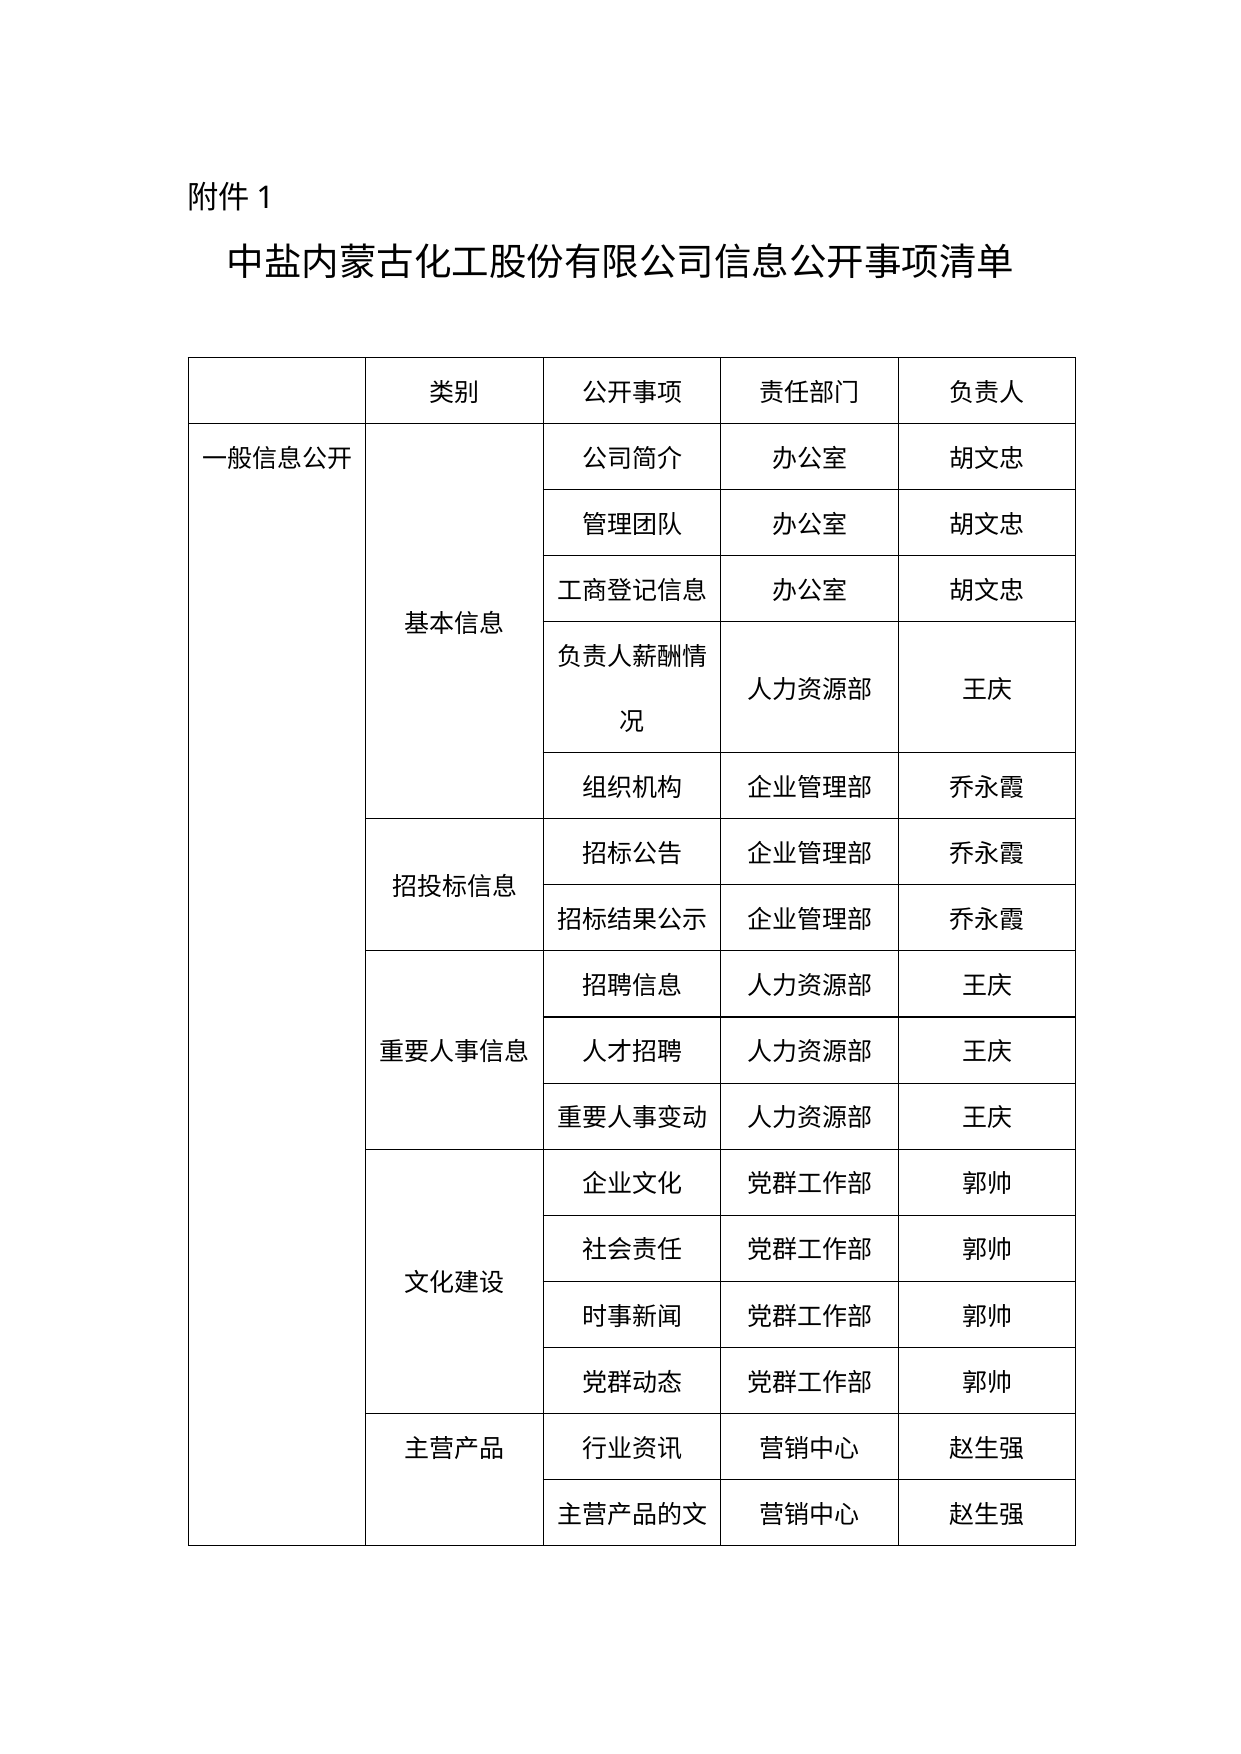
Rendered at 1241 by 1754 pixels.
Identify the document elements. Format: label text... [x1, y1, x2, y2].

table_cell 企业管理部 [721, 753, 898, 818]
table_cell 招标结果公示 [544, 885, 720, 950]
table_cell 王庆 [899, 951, 1075, 1016]
table_cell 负责人薪酬情况 [544, 622, 720, 752]
table_cell 王庆 [899, 1018, 1075, 1082]
table_cell 党群动态 [544, 1348, 720, 1413]
table_cell 党群工作部 [721, 1216, 898, 1281]
table_cell 办公室 [721, 556, 898, 621]
table_cell 招聘信息 [544, 951, 720, 1016]
table_cell 人力资源部 [721, 1084, 898, 1148]
table_cell 郭帅 [899, 1216, 1075, 1281]
table_cell 党群工作部 [721, 1282, 898, 1347]
table_cell 赵生强 [899, 1414, 1075, 1479]
table_cell 重要人事信息 [366, 951, 543, 1148]
table_cell 赵生强 [899, 1480, 1075, 1545]
table_cell 一般信息公开 [189, 424, 365, 1545]
table_cell 企业管理部 [721, 885, 898, 950]
table_cell 郭帅 [899, 1348, 1075, 1413]
table_header [189, 358, 365, 423]
table_cell 时事新闻 [544, 1282, 720, 1347]
table_cell 组织机构 [544, 753, 720, 818]
table_cell 招投标信息 [366, 819, 543, 950]
table_header 公开事项 [544, 358, 720, 423]
text 附件1 [187, 162, 1053, 227]
table_cell 行业资讯 [544, 1414, 720, 1479]
table_cell 人力资源部 [721, 622, 898, 752]
table_cell 办公室 [721, 490, 898, 555]
table_cell 重要人事变动 [544, 1084, 720, 1148]
table_cell 管理团队 [544, 490, 720, 555]
table_header 责任部门 [721, 358, 898, 423]
table_cell 党群工作部 [721, 1150, 898, 1214]
table_cell 乔永霞 [899, 819, 1075, 884]
table_cell 社会责任 [544, 1216, 720, 1281]
table_cell 招标公告 [544, 819, 720, 884]
table_cell 营销中心 [721, 1480, 898, 1545]
table_cell 胡文忠 [899, 424, 1075, 489]
table_cell 基本信息 [366, 424, 543, 818]
table_header 负责人 [899, 358, 1075, 423]
table_cell 主营产品的文字介绍及图片信息 [544, 1480, 720, 1545]
table_cell 公司简介 [544, 424, 720, 489]
table_cell 文化建设 [366, 1150, 543, 1413]
table_cell 郭帅 [899, 1282, 1075, 1347]
table_cell 人才招聘 [544, 1018, 720, 1082]
table_cell 人力资源部 [721, 951, 898, 1016]
table_cell 王庆 [899, 622, 1075, 752]
table_cell 乔永霞 [899, 885, 1075, 950]
table_cell 王庆 [899, 1084, 1075, 1148]
table_cell 郭帅 [899, 1150, 1075, 1214]
table_cell 企业管理部 [721, 819, 898, 884]
table_cell 人力资源部 [721, 1018, 898, 1082]
table_cell 主营产品 [366, 1414, 543, 1545]
table_cell 党群工作部 [721, 1348, 898, 1413]
table_cell 办公室 [721, 424, 898, 489]
table_cell 营销中心 [721, 1414, 898, 1479]
table_cell 胡文忠 [899, 556, 1075, 621]
table_cell 工商登记信息 [544, 556, 720, 621]
table_header 类别 [366, 358, 543, 423]
table_cell 企业文化 [544, 1150, 720, 1214]
table_cell 胡文忠 [899, 490, 1075, 555]
text 中盐内蒙古化工股份有限公司信息公开事项清单 [187, 227, 1053, 292]
table_cell 乔永霞 [899, 753, 1075, 818]
